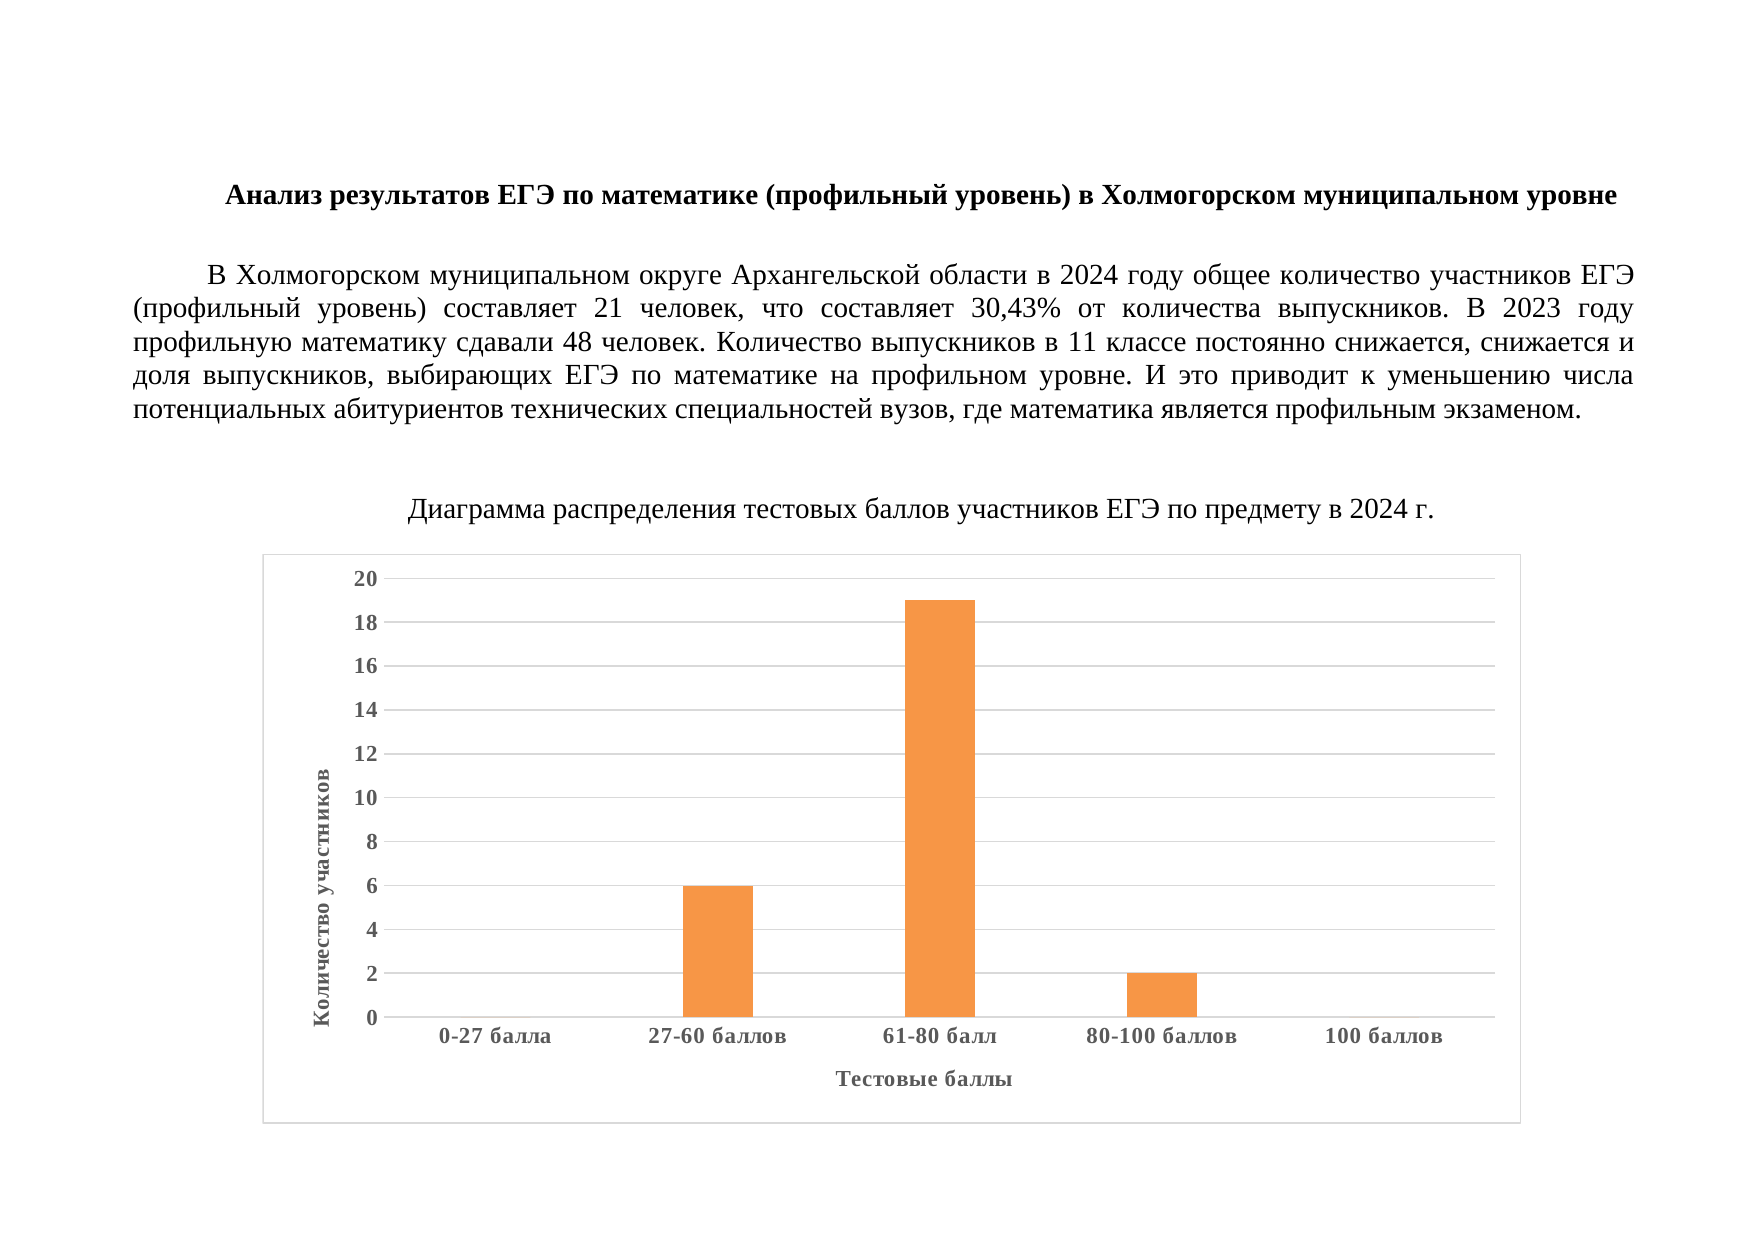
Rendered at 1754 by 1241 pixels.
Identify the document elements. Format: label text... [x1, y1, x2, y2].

text Анализ результатов ЕГЭ по математике (профильный уровень) в Холмогорском муниципальном уровне [133, 177, 1636, 211]
text В Холмогорском муниципальном округе Архангельской области в 2024 году общее количество участников ЕГЭ (профильный уровень) составляет 21 человек, что составляет 30,43% от количества выпускников. В 2023 году профильную математику сдавали 48 человек. Количество выпускников в 11 классе постоянно снижается, снижается и доля выпускников, выбирающих ЕГЭ по математике на профильном уровне. И это приводит к уменьшению числа потенциальных абитуриентов технических специальностей вузов, где математика является профильным экзаменом. [133, 257, 1636, 424]
text Диаграмма распределения тестовых баллов участников ЕГЭ по предмету в 2024 г. [133, 491, 1636, 525]
